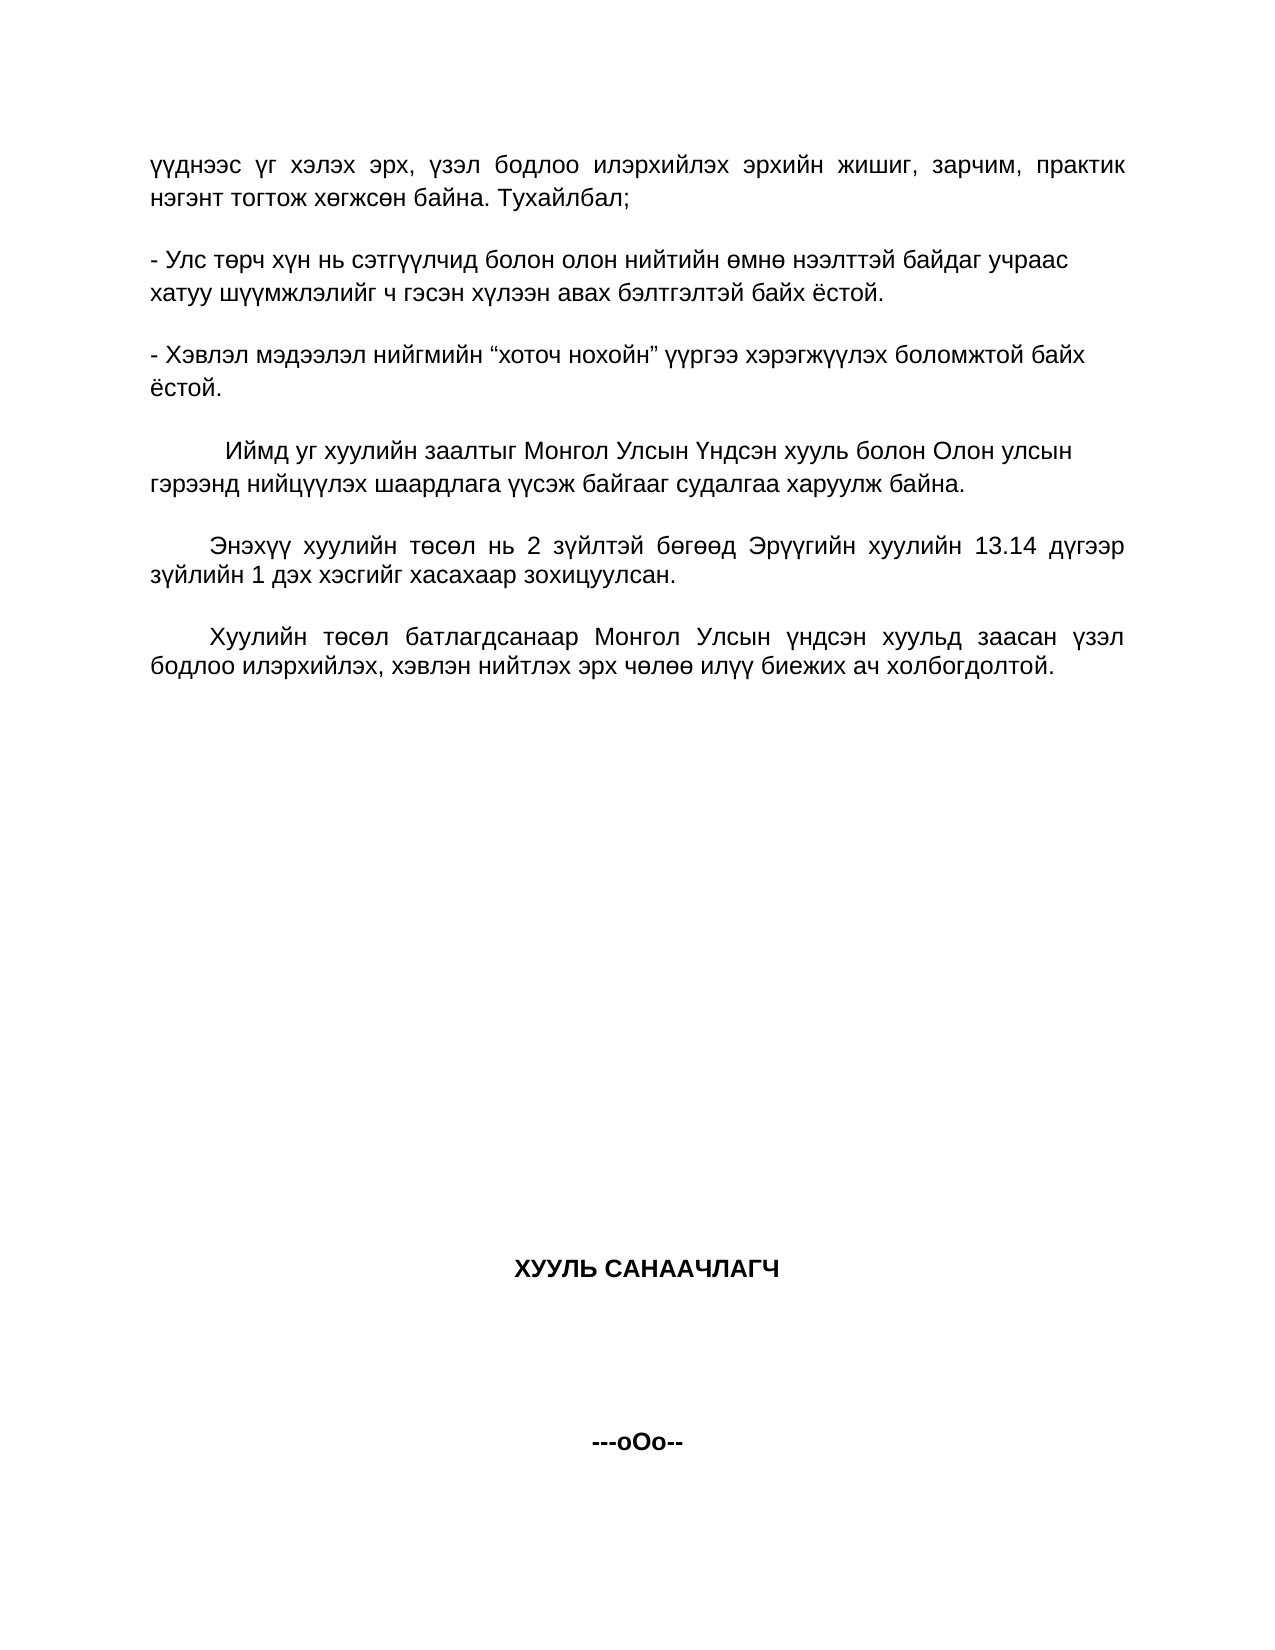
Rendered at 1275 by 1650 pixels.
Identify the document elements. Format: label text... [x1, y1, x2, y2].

text Хуулийн төсөл батлагдсанаар Монгол Улсын үндсэн хуульд заасан үзэл бодлоо илэрхийлэх, хэвлэн нийтлэх эрх чөлөө илүү биежих ач холбогдолтой. [150, 622, 1125, 679]
text Энэхүү хуулийн төсөл нь 2 зүйлтэй бөгөөд Эрүүгийн хуулийн 13.14 дүгээр зүйлийн 1 дэх хэсгийг хасахаар зохицуулсан. [150, 531, 1125, 588]
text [150, 150, 1125, 212]
text ХУУЛЬ САНААЧЛАГЧ [150, 1254, 1125, 1283]
subtitle - Хэвлэл мэдээлэл нийгмийн “хоточ нохойн” үүргээ хэрэгжүүлэх боломжтой байх ёстой. [150, 340, 1125, 402]
text ---оОо-- [150, 1427, 1125, 1456]
subtitle Иймд уг хуулийн заалтыг Монгол Улсын Үндсэн хууль болон Олон улсын гэрээнд нийцүүлэх шаардлага үүсэж байгааг судалгаа харуулж байна. [150, 436, 1125, 497]
subtitle - Улс төрч хүн нь сэтгүүлчид болон олон нийтийн өмнө нээлттэй байдаг учраас хатуу шүүмжлэлийг ч гэсэн хүлээн авах бэлтгэлтэй байх ёстой. [150, 245, 1125, 307]
